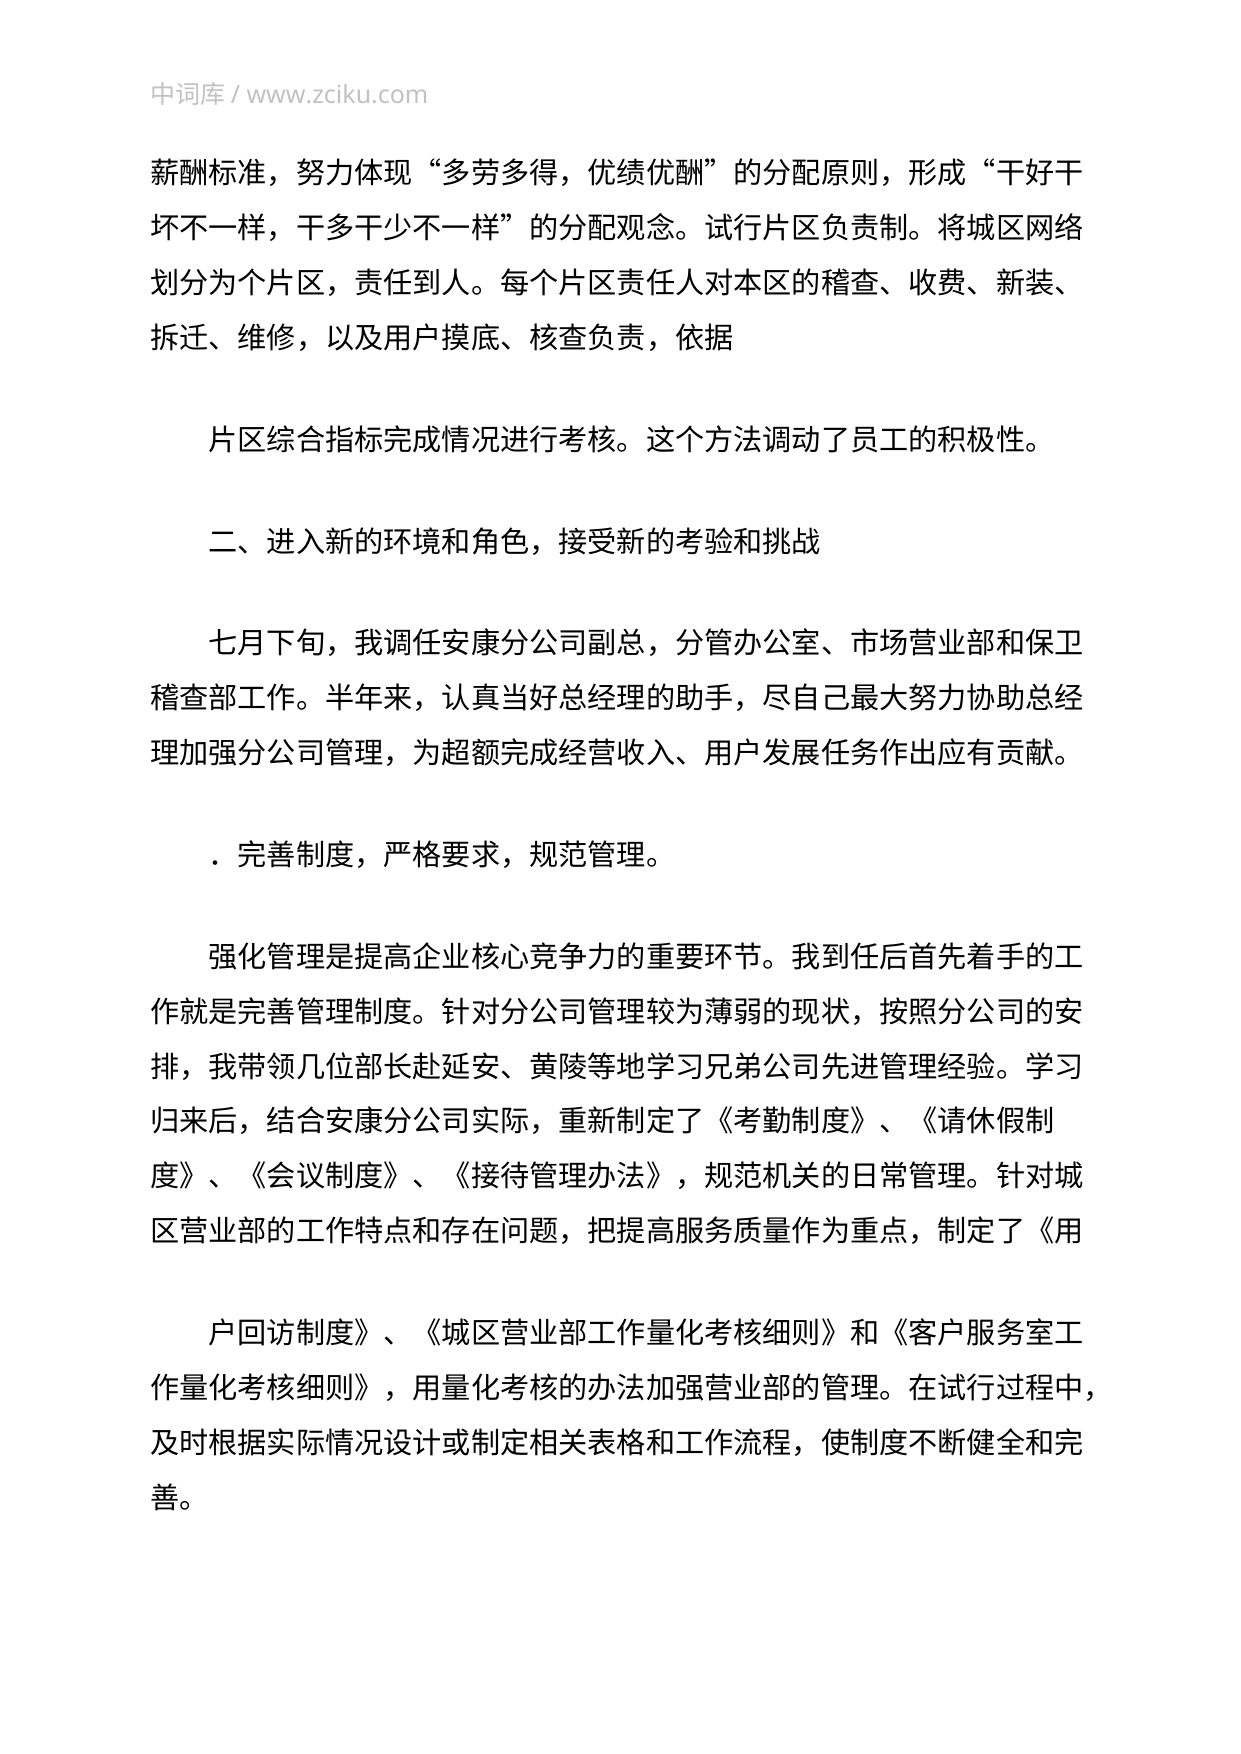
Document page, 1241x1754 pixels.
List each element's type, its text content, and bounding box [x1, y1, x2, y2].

text 户回访制度》、《城区营业部工作量化考核细则》和《客户服务室工作量化考核细则》，用量化考核的办法加强营业部的管理。在试行过程中，及时根据实际情况设计或制定相关表格和工作流程，使制度不断健全和完善。 [150, 1309, 1090, 1517]
text 片区综合指标完成情况进行考核。这个方法调动了员工的积极性。 [150, 416, 1090, 459]
text 强化管理是提高企业核心竞争力的重要环节。我到任后首先着手的工作就是完善管理制度。针对分公司管理较为薄弱的现状，按照分公司的安排，我带领几位部长赴延安、黄陵等地学习兄弟公司先进管理经验。学习归来后，结合安康分公司实际，重新制定了《考勤制度》、《请休假制度》、《会议制度》、《接待管理办法》，规范机关的日常管理。针对城区营业部的工作特点和存在问题，把提高服务质量作为重点，制定了《用 [150, 933, 1090, 1250]
text ．完善制度，严格要求，规范管理。 [150, 832, 1090, 874]
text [150, 150, 1090, 357]
text 二、进入新的环境和角色，接受新的考验和挑战 [150, 518, 1090, 561]
text 七月下旬，我调任安康分公司副总，分管办公室、市场营业部和保卫稽查部工作。半年来，认真当好总经理的助手，尽自己最大努力协助总经理加强分公司管理，为超额完成经营收入、用户发展任务作出应有贡献。 [150, 620, 1090, 772]
